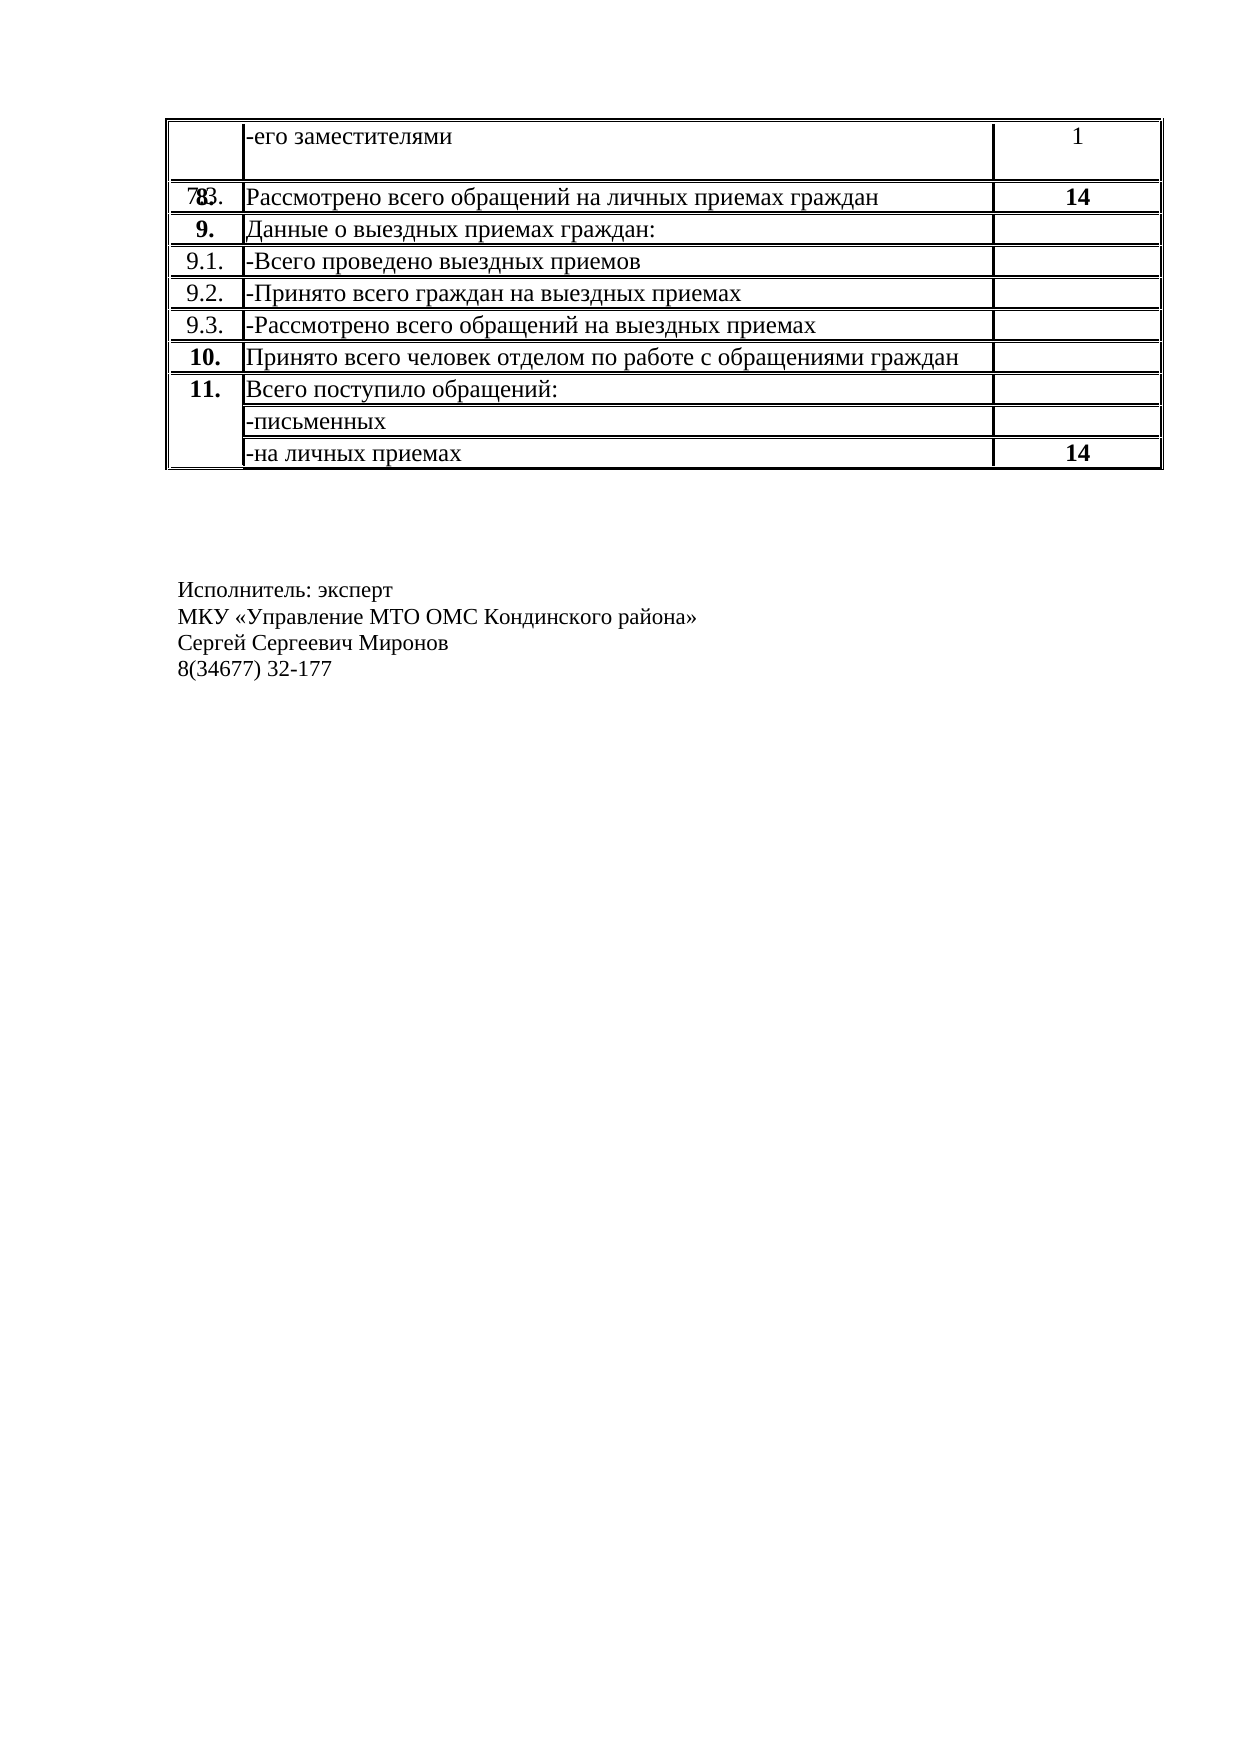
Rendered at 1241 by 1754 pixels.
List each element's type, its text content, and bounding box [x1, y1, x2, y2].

table_cell [995, 243, 1161, 275]
table_cell -его заместителями [243, 122, 993, 179]
table_cell -письменных [245, 407, 992, 435]
text Исполнитель: эксперт [177, 576, 1152, 603]
table_cell 9.1. [169, 243, 242, 275]
table_cell 10. [169, 339, 242, 371]
table_cell [995, 403, 1161, 435]
table_cell -Рассмотрено всего обращений на выездных приемах [245, 311, 992, 339]
text 8(34677) 32-177 [177, 655, 1152, 682]
table_cell [995, 339, 1161, 371]
table_cell [995, 211, 1161, 243]
table_cell Принято всего человек отделом по работе с обращениями граждан [245, 343, 992, 371]
table_cell 9.2. [169, 275, 242, 307]
table_cell 8. [169, 179, 242, 211]
table_cell 14 [995, 179, 1161, 211]
table_cell -на личных приемах [243, 439, 993, 467]
table_cell [995, 307, 1161, 339]
table_cell 9. [169, 211, 242, 243]
text Сергей Сергеевич Миронов [177, 629, 1152, 655]
table_cell [995, 371, 1161, 403]
table_cell Данные о выездных приемах граждан: [245, 215, 992, 243]
table_cell 9.3. [169, 307, 242, 339]
table_cell -Всего проведено выездных приемов [245, 247, 992, 275]
table_cell -Принято всего граждан на выездных приемах [245, 279, 992, 307]
table_cell 14 [993, 435, 1161, 467]
table_cell 11. [169, 371, 243, 467]
table_cell Рассмотрено всего обращений на личных приемах граждан [245, 183, 992, 211]
table_cell [995, 275, 1161, 307]
table_cell Всего поступило обращений: [245, 375, 992, 403]
table_cell 1 [993, 118, 1162, 179]
text МКУ «Управление МТО ОМС Кондинского района» [177, 603, 1152, 629]
